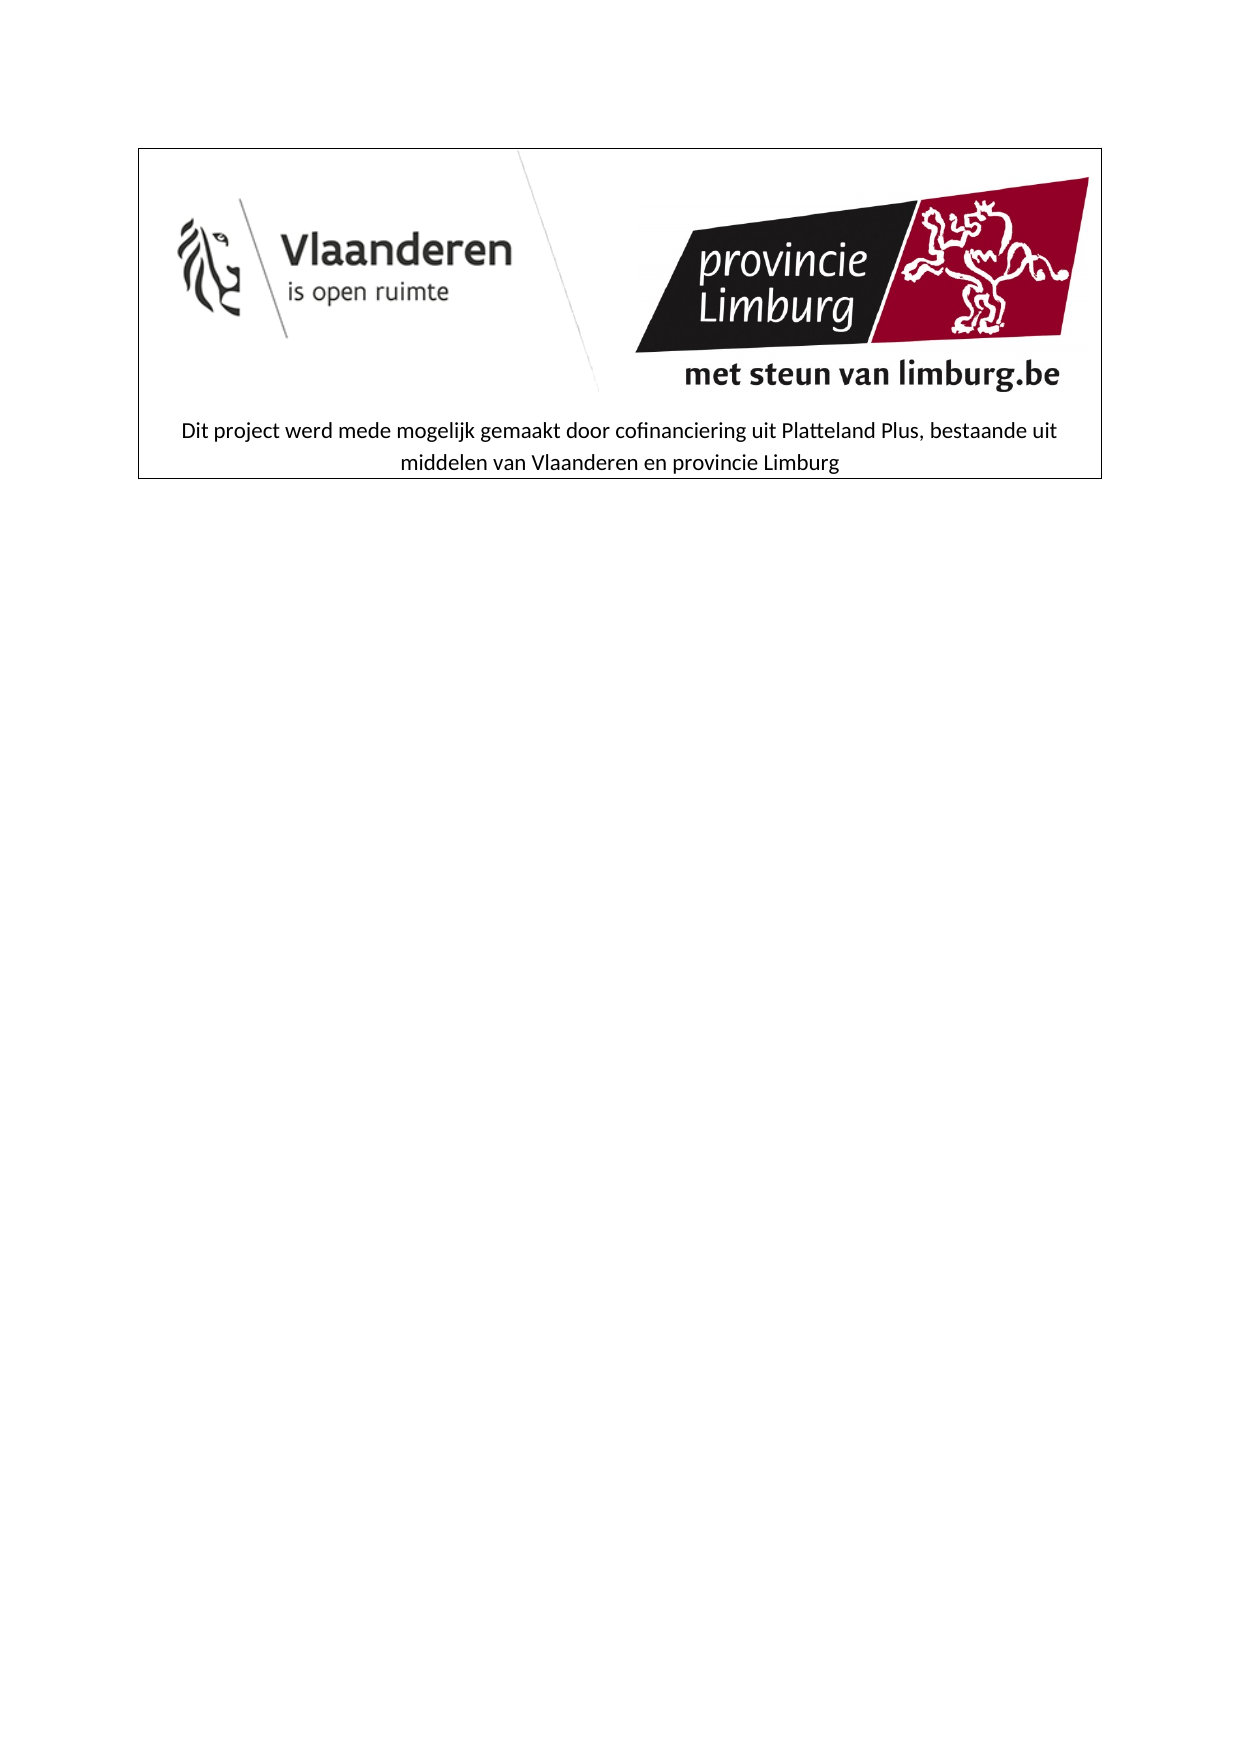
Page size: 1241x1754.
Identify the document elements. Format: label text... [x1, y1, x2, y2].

picture [157, 150, 600, 392]
picture [635, 177, 1089, 392]
text Dit project werd mede mogelijk gemaakt door cofinanciering uit Platteland Plus, bestaande uit middelen van Vlaanderen en provincie Limburg [139, 413, 1101, 478]
